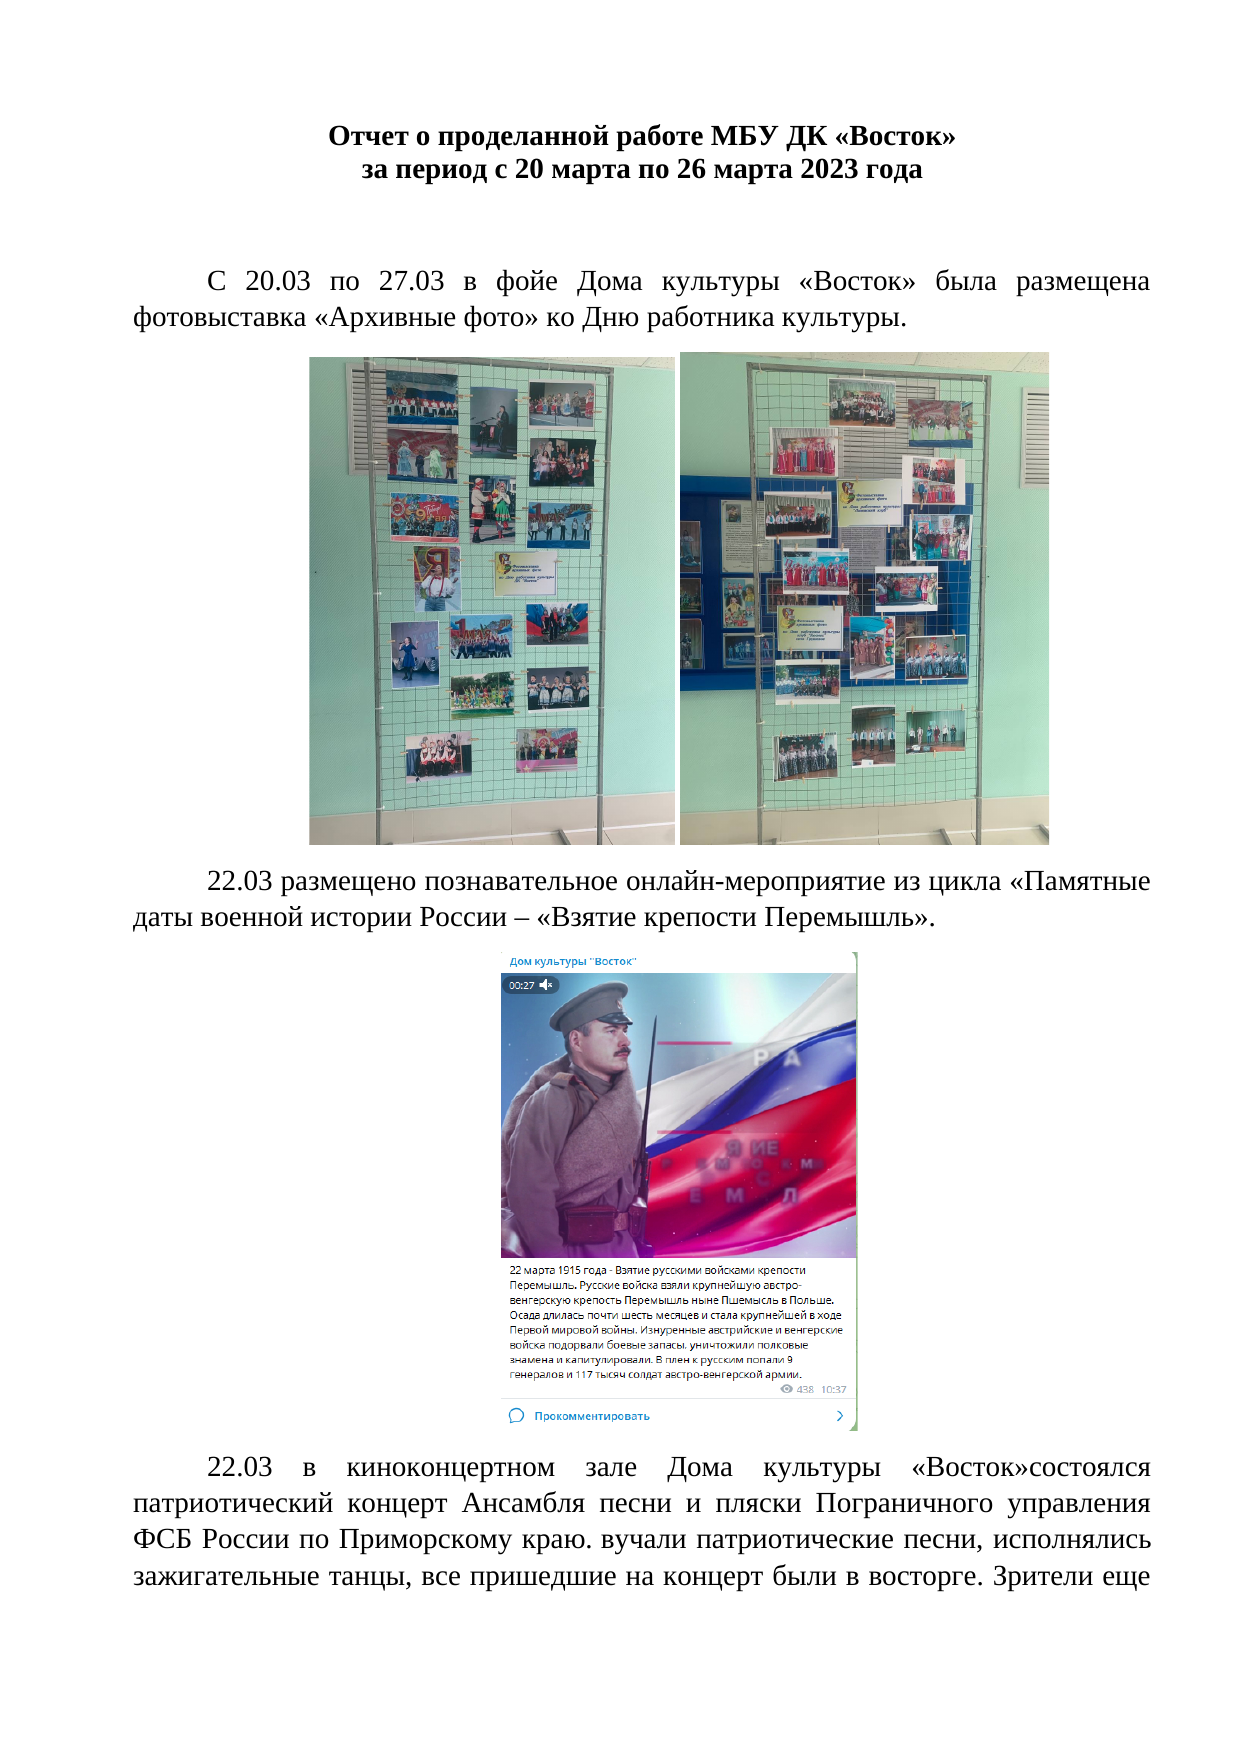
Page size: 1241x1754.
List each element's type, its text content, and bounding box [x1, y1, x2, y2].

picture [501, 952, 858, 1431]
text за период с 20 марта по 26 марта 2023 года [133, 152, 1152, 185]
picture [680, 352, 1050, 845]
picture [309, 357, 675, 845]
text Отчет о проделанной работе МБУ ДК «Восток» [133, 118, 1152, 152]
text 22.03 размещено познавательное онлайн-мероприятие из цикла «Памятные даты военной истории России – «Взятие крепости Перемышль». [133, 863, 1152, 933]
text С 20.03 по 27.03 в фойе Дома культуры «Восток» была размещена фотовыставка «Архивные фото» ко Дню работника культуры. [133, 263, 1152, 333]
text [133, 1449, 1152, 1591]
